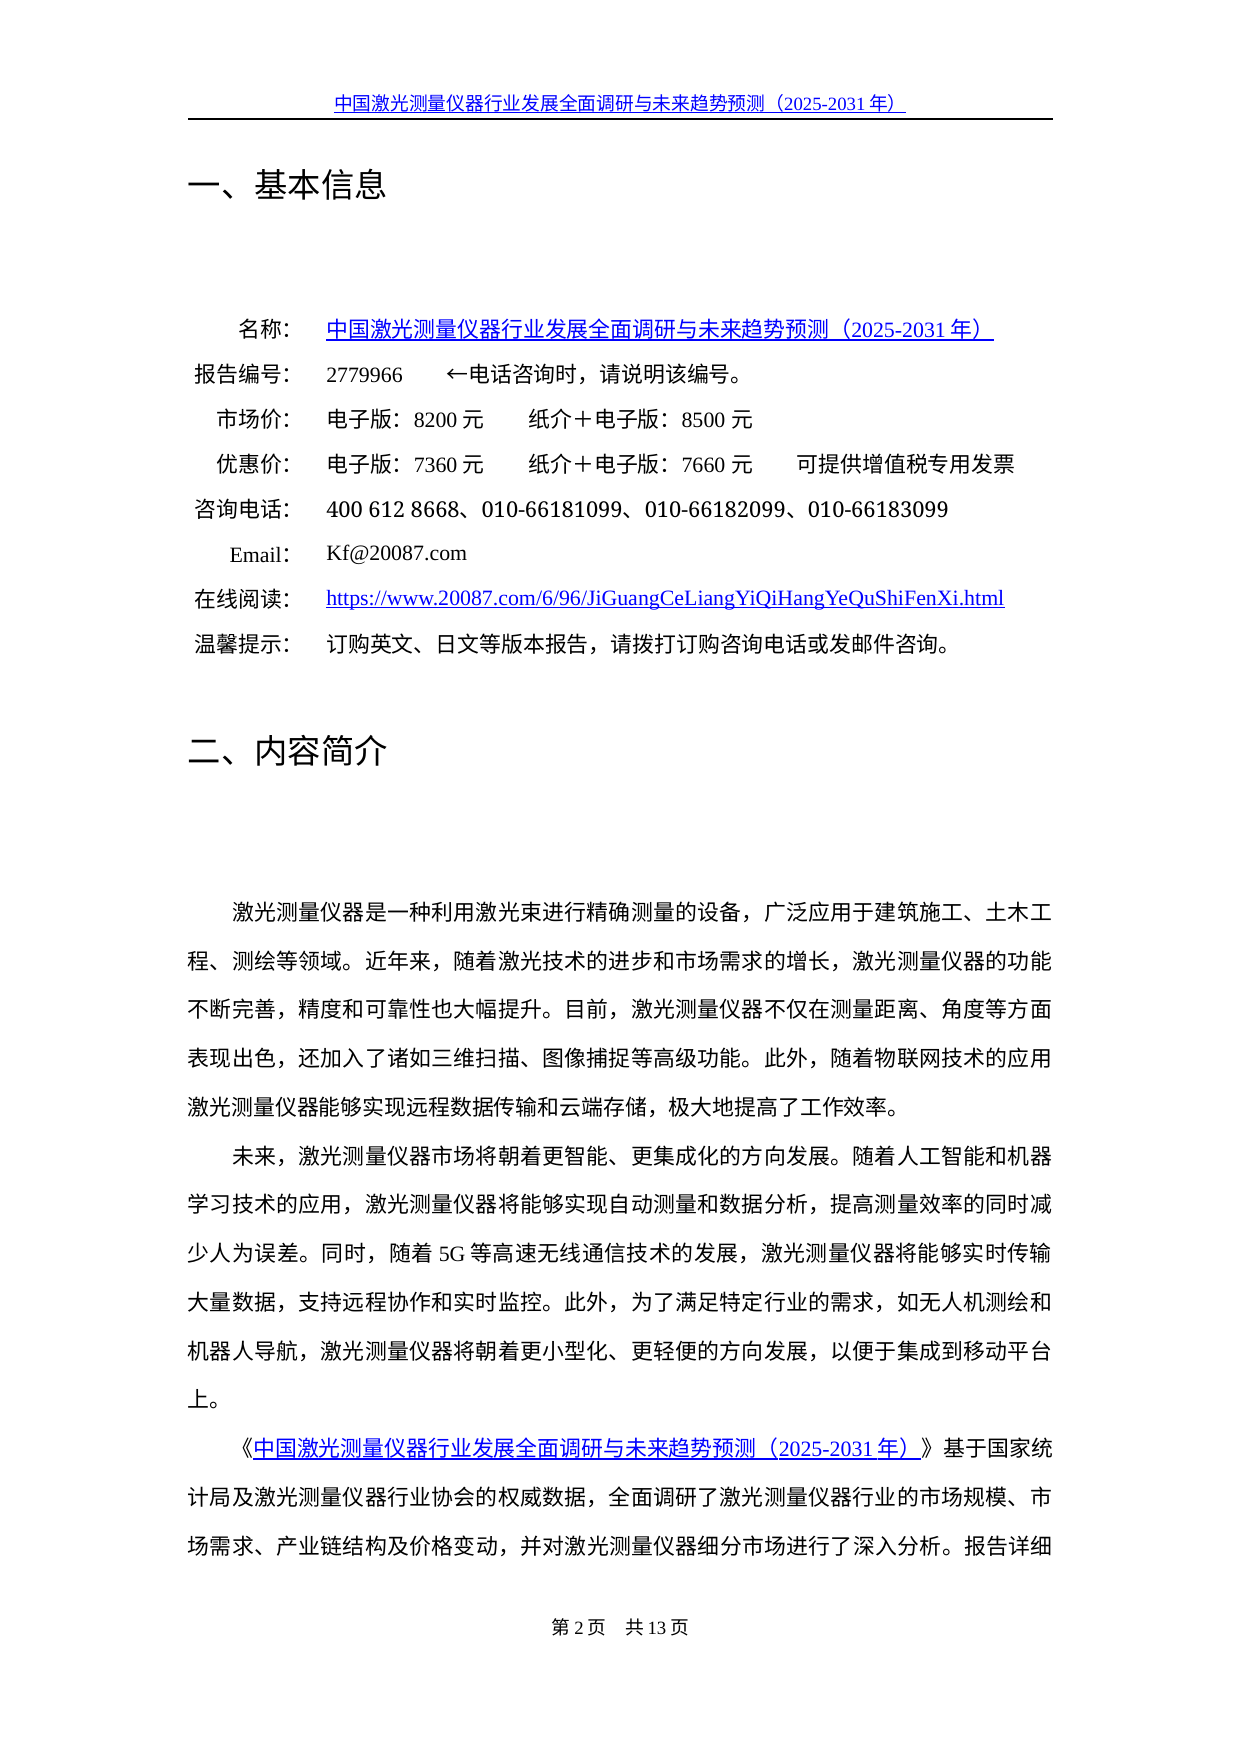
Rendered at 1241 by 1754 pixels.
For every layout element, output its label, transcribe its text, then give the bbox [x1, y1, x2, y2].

table_cell Kf@20087.com [315, 537, 1073, 582]
table_cell 咨询电话： [167, 492, 315, 537]
table_cell 电子版：8200 元 纸介＋电子版：8500 元 [315, 402, 1073, 447]
table_header 名称： [167, 312, 315, 357]
table_cell 2779966 ←电话咨询时，请说明该编号。 [315, 357, 1073, 402]
table_cell Email： [167, 537, 315, 582]
table_cell 订购英文、日文等版本报告，请拨打订购咨询电话或发邮件咨询。 [315, 627, 1073, 672]
table_cell 温馨提示： [167, 627, 315, 672]
title 二、内容简介 [187, 717, 1053, 782]
table_header 中国激光测量仪器行业发展全面调研与未来趋势预测（2025-2031年） [315, 312, 1073, 357]
table_cell 在线阅读： [167, 582, 315, 627]
title 一、基本信息 [187, 150, 1053, 215]
table_cell 400 612 8668、010-66181099、010-66182099、010-66183099 [315, 492, 1073, 537]
table_cell 报告编号： [167, 357, 315, 402]
table_cell [315, 582, 1073, 627]
table_cell 电子版：7360 元 纸介＋电子版：7660 元 可提供增值税专用发票 [315, 447, 1073, 492]
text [187, 894, 1053, 1561]
table_cell 市场价： [167, 402, 315, 447]
table_cell 优惠价： [167, 447, 315, 492]
